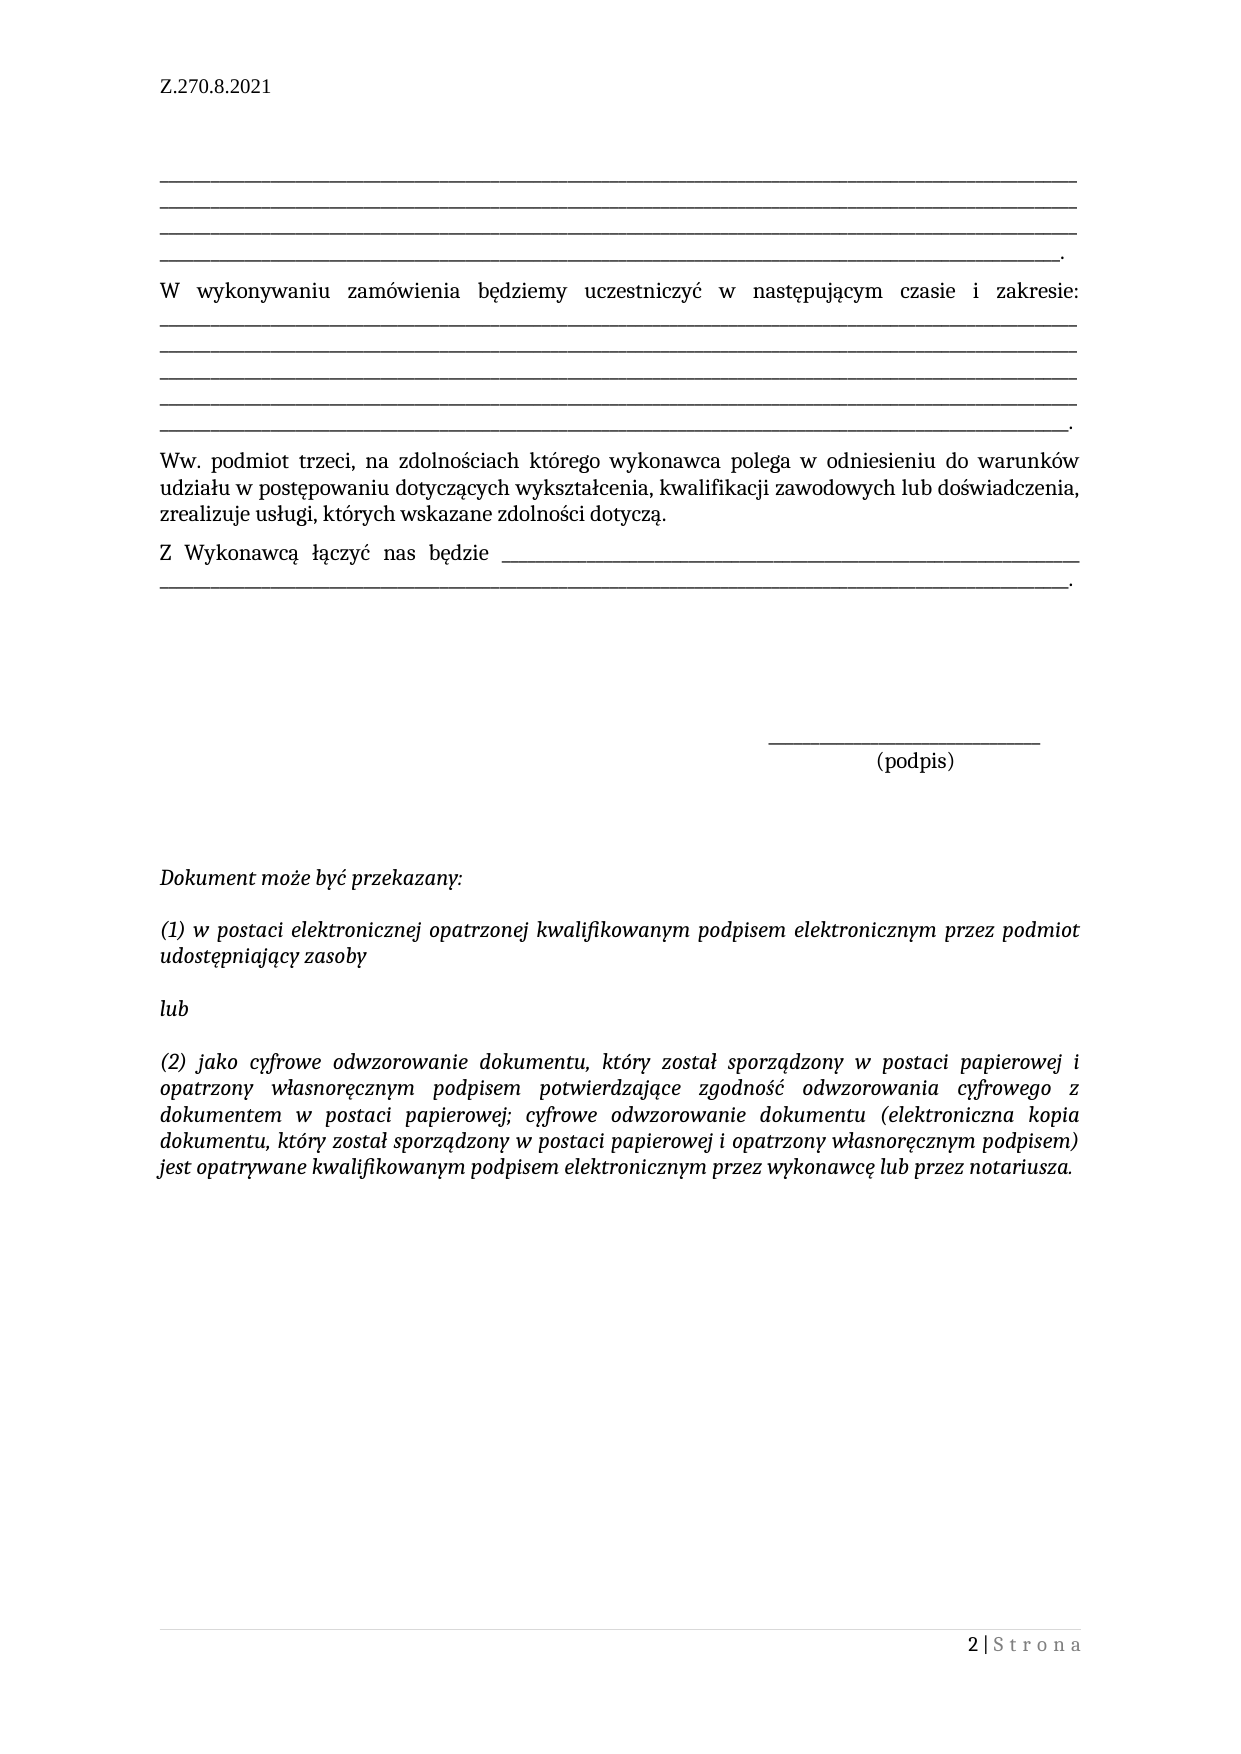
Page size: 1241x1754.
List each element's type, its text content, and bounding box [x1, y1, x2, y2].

text Ww. podmiot trzeci, na zdolnościach którego wykonawca polega w odniesieniu do warunków udziału w postępowaniu dotyczących wykształcenia, kwalifikacji zawodowych lub doświadczenia, zrealizuje usługi, których wskazane zdolności dotyczą. [159, 448, 1081, 527]
text ________________________________ (podpis) [750, 721, 1081, 774]
text Dokument może być przekazany: (1) w postaci elektronicznej opatrzonej kwalifikowanym podpisem elektronicznym przez podmiot udostępniający zasoby lub (2) jako cyfrowe odwzorowanie dokumentu, który został sporządzony w postaci papierowej i opatrzony własnoręcznym podpisem potwierdzające zgodność odwzorowania cyfrowego z dokumentem w postaci papierowej; cyfrowe odwzorowanie dokumentu (elektroniczna kopia dokumentu, który został sporządzony w postaci papierowej i opatrzony własnoręcznym podpisem) jest opatrywane kwalifikowanym podpisem elektronicznym przez wykonawcę lub przez notariusza. [159, 864, 1081, 1181]
text W wykonywaniu zamówienia będziemy uczestniczyć w następującym czasie i zakresie: ___________________________________________________________________________________________________________________________________________________________________________________________________________________________________________________________________________________________________________________________________________________________________________________________________________________________________________________________________________________________________________________________________________________________. [159, 277, 1081, 436]
text Z Wykonawcą łączyć nas będzie ____________________________________________________________________ ___________________________________________________________________________________________________________. [159, 539, 1081, 592]
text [159, 159, 1081, 265]
